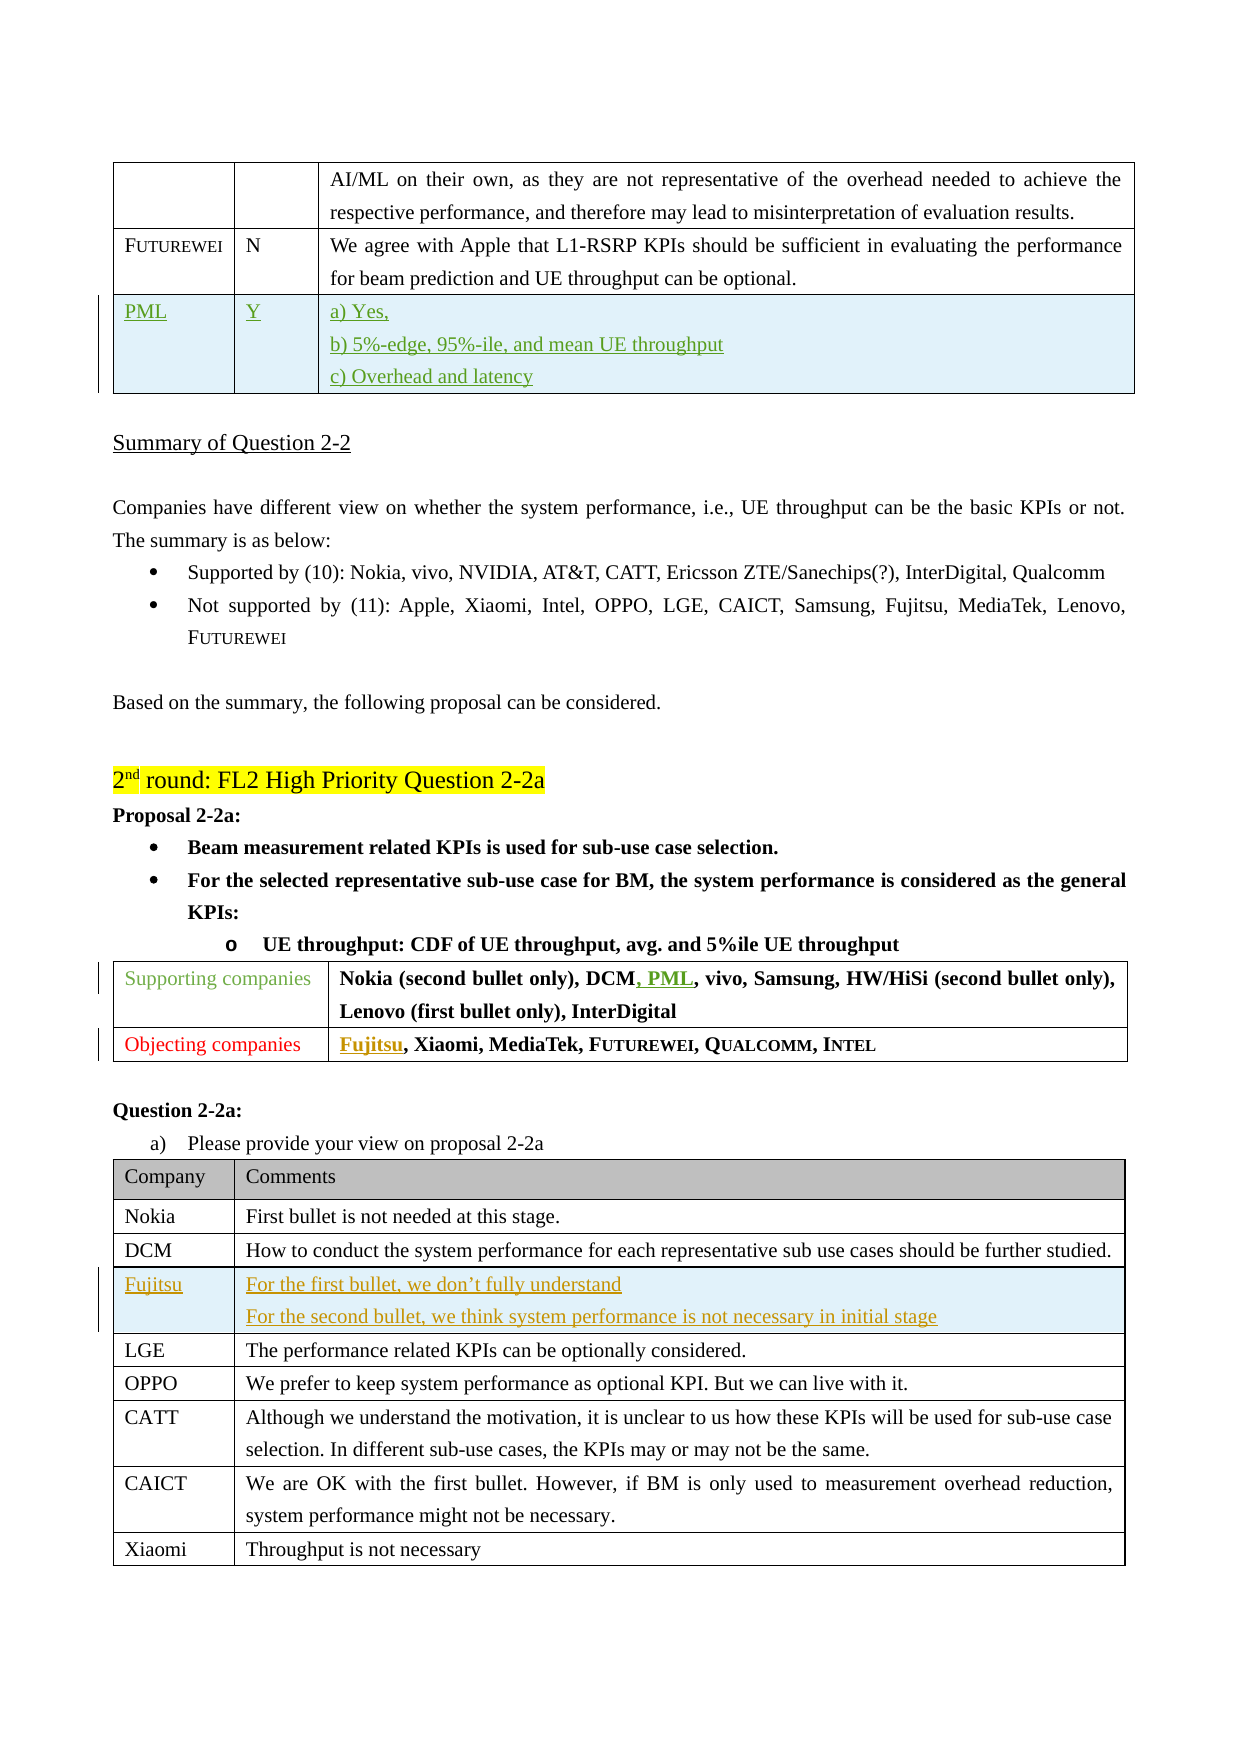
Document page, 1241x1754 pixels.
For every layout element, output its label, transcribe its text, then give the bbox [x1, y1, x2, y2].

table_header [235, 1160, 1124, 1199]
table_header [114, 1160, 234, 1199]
list Not supported by (11): Apple, Xiaomi, Intel, OPPO, LGE, CAICT, Samsung, Fujitsu, MediaTek, Lenovo, Futurewei [150, 589, 1128, 654]
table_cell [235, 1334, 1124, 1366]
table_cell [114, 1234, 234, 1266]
text Companies have different view on whether the system performance, i.e., UE throughput can be the basic KPIs or not. The summary is as below: [112, 491, 1128, 556]
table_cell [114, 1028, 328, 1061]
list Beam measurement related KPIs is used for sub-use case selection. [150, 831, 1128, 863]
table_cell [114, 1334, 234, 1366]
list Supported by (10): Nokia, vivo, NVIDIA, AT&T, CATT, Ericsson ZTE/Sanechips(?), InterDigital, Qualcomm [150, 556, 1128, 589]
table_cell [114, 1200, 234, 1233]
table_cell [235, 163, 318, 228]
list Please provide your view on proposal 2-2a [150, 1127, 1128, 1159]
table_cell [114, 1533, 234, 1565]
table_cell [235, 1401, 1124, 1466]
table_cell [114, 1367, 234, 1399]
text Proposal 2-2a: [112, 798, 1128, 831]
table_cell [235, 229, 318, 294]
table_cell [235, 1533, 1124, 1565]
list UE throughput: CDF of UE throughput, avg. and 5%ile UE throughput [225, 928, 1128, 961]
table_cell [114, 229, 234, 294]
text Based on the summary, the following proposal can be considered. [112, 686, 1128, 719]
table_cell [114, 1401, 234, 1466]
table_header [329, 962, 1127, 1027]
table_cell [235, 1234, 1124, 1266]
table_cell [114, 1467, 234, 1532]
text Summary of Question 2-2 [112, 426, 1128, 459]
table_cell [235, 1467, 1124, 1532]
text Question 2-2a: [112, 1094, 1128, 1127]
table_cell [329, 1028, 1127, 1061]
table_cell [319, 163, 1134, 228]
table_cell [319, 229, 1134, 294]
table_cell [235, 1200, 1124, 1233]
subtitle 2nd round: FL2 High Priority Question 2-2a [112, 764, 1128, 796]
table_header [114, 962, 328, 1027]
list For the selected representative sub-use case for BM, the system performance is considered as the general KPIs: [150, 863, 1128, 928]
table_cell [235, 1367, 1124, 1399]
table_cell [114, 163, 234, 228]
